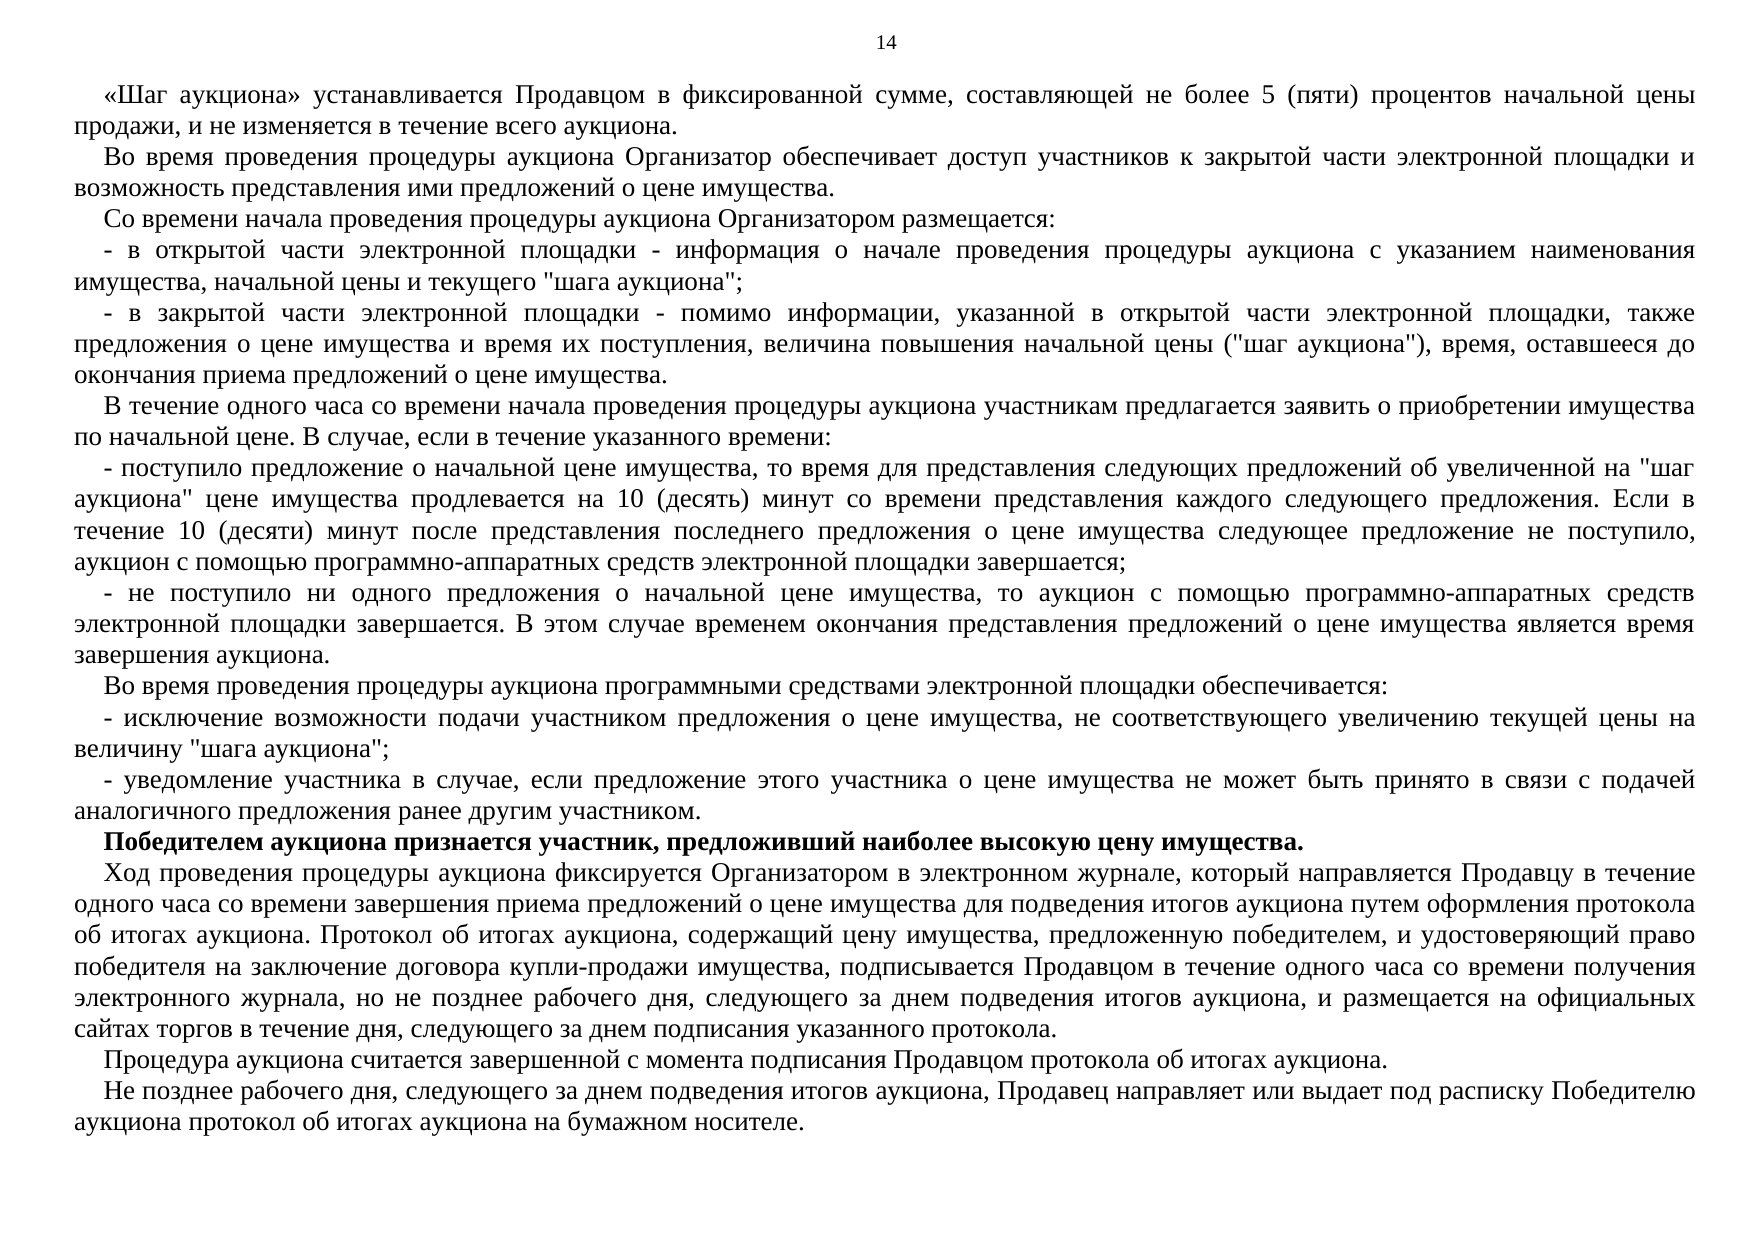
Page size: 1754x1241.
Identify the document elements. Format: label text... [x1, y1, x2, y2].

text Со времени начала проведения процедуры аукциона Организатором размещается: [74, 202, 1698, 233]
text Во время проведения процедуры аукциона Организатор обеспечивает доступ участников к закрытой части электронной площадки и возможность представления ими предложений о цене имущества. [74, 140, 1698, 202]
text Победителем аукциона признается участник, предложивший наиболее высокую цену имущества. [74, 825, 1698, 856]
text В течение одного часа со времени начала проведения процедуры аукциона участникам предлагается заявить о приобретении имущества по начальной цене. В случае, если в течение указанного времени: [74, 389, 1698, 451]
text - поступило предложение о начальной цене имущества, то время для представления следующих предложений об увеличенной на "шаг аукциона" цене имущества продлевается на 10 (десять) минут со времени представления каждого следующего предложения. Если в течение 10 (десяти) минут после представления последнего предложения о цене имущества следующее предложение не поступило, аукцион с помощью программно-аппаратных средств электронной площадки завершается; [74, 451, 1698, 576]
text - исключение возможности подачи участником предложения о цене имущества, не соответствующего увеличению текущей цены на величину "шага аукциона"; [74, 701, 1698, 763]
text - в закрытой части электронной площадки - помимо информации, указанной в открытой части электронной площадки, также предложения о цене имущества и время их поступления, величина повышения начальной цены ("шаг аукциона"), время, оставшееся до окончания приема предложений о цене имущества. [74, 296, 1698, 389]
text «Шаг аукциона» устанавливается Продавцом в фиксированной сумме, составляющей не более 5 (пяти) процентов начальной цены продажи, и не изменяется в течение всего аукциона. [74, 78, 1698, 140]
text Процедура аукциона считается завершенной с момента подписания Продавцом протокола об итогах аукциона. [74, 1043, 1698, 1074]
text - уведомление участника в случае, если предложение этого участника о цене имущества не может быть принято в связи с подачей аналогичного предложения ранее другим участником. [74, 763, 1698, 825]
text Во время проведения процедуры аукциона программными средствами электронной площадки обеспечивается: [74, 669, 1698, 701]
text - в открытой части электронной площадки - информация о начале проведения процедуры аукциона с указанием наименования имущества, начальной цены и текущего "шага аукциона"; [74, 233, 1698, 296]
text Ход проведения процедуры аукциона фиксируется Организатором в электронном журнале, который направляется Продавцу в течение одного часа со времени завершения приема предложений о цене имущества для подведения итогов аукциона путем оформления протокола об итогах аукциона. Протокол об итогах аукциона, содержащий цену имущества, предложенную победителем, и удостоверяющий право победителя на заключение договора купли-продажи имущества, подписывается Продавцом в течение одного часа со времени получения электронного журнала, но не позднее рабочего дня, следующего за днем подведения итогов аукциона, и размещается на официальных сайтах торгов в течение дня, следующего за днем подписания указанного протокола. [74, 856, 1698, 1043]
text - не поступило ни одного предложения о начальной цене имущества, то аукцион с помощью программно-аппаратных средств электронной площадки завершается. В этом случае временем окончания представления предложений о цене имущества является время завершения аукциона. [74, 576, 1698, 669]
text Не позднее рабочего дня, следующего за днем подведения итогов аукциона, Продавец направляет или выдает под расписку Победителю аукциона протокол об итогах аукциона на бумажном носителе. [74, 1074, 1698, 1137]
